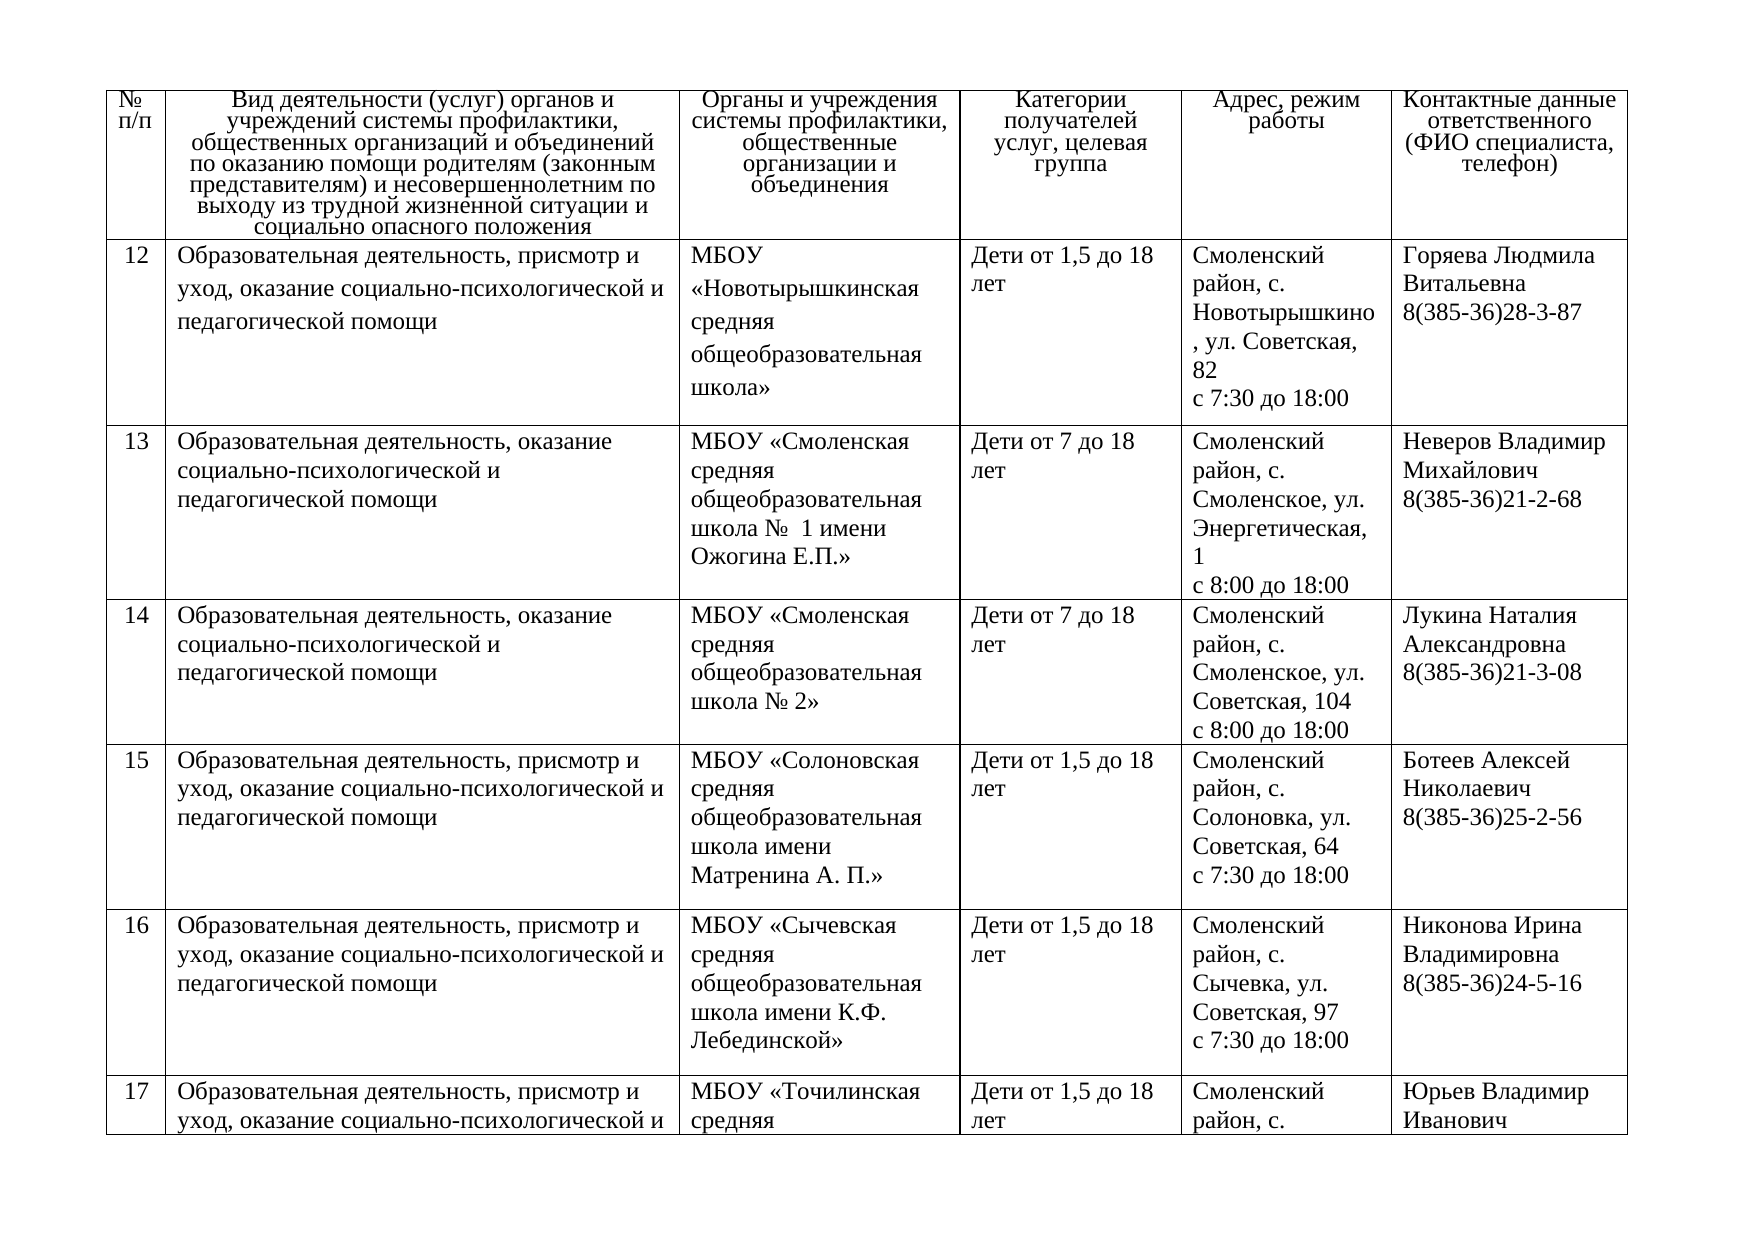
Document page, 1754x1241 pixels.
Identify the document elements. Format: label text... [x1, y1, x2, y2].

table_cell МБОУ «Новотырышкинская средняя общеобразовательная школа» [680, 240, 959, 425]
table_cell 15 [107, 745, 165, 909]
table_cell Образовательная деятельность, присмотр и уход, оказание социально-психологической и педагогической помощи [166, 910, 679, 1075]
table_cell Юрьев Владимир Иванович 8(385-36)27-2-23 [1392, 1076, 1627, 1133]
table_cell Дети от 1,5 до 18 лет [961, 1076, 1181, 1133]
table_cell Никонова Ирина Владимировна 8(385-36)24-5-16 [1392, 910, 1627, 1075]
table_cell Ботеев Алексей Николаевич 8(385-36)25-2-56 [1392, 745, 1627, 909]
table_cell Смоленский район, с. Смоленское, ул. Энергетическая, 1 с 8:00 до 18:00 [1182, 426, 1391, 599]
table_cell Неверов Владимир Михайлович 8(385-36)21-2-68 [1392, 426, 1627, 599]
table_header Категории получателей услуг, целевая группа [961, 91, 1181, 239]
table_cell Образовательная деятельность, присмотр и уход, оказание социально-психологической и педагогической помощи [166, 1076, 679, 1133]
table_cell 12 [107, 240, 165, 425]
table_cell Смоленский район, с. Солоновка, ул. Советская, 64 с 7:30 до 18:00 [1182, 745, 1391, 909]
table_cell Горяева Людмила Витальевна 8(385-36)28-3-87 [1392, 240, 1627, 425]
table_cell Образовательная деятельность, присмотр и уход, оказание социально-психологической и педагогической помощи [166, 240, 679, 425]
table_cell Дети от 7 до 18 лет [961, 426, 1181, 599]
table_cell МБОУ «Солоновская средняя общеобразовательная школа имени Матренина А. П.» [680, 745, 959, 909]
table_cell МБОУ «Сычевская средняя общеобразовательная школа имени К.Ф. Лебединской» [680, 910, 959, 1075]
table_cell Лукина Наталия Александровна 8(385-36)21-3-08 [1392, 600, 1627, 744]
table_cell Дети от 1,5 до 18 лет [961, 745, 1181, 909]
table_cell Смоленский район, с. Смоленское, ул. Советская, 104 с 8:00 до 18:00 [1182, 600, 1391, 744]
table_cell 13 [107, 426, 165, 599]
table_cell МБОУ «Смоленская средняя общеобразовательная школа № 2» [680, 600, 959, 744]
table_cell Смоленский район, с. Сычевка, ул. Советская, 97 с 7:30 до 18:00 [1182, 910, 1391, 1075]
table_cell Дети от 1,5 до 18 лет [961, 240, 1181, 425]
table_cell 14 [107, 600, 165, 744]
table_cell Дети от 1,5 до 18 лет [961, 910, 1181, 1075]
table_header Адрес, режим работы [1182, 91, 1391, 239]
table_cell Образовательная деятельность, оказание социально-психологической и педагогической помощи [166, 600, 679, 744]
table_header Вид деятельности (услуг) органов и учреждений системы профилактики, общественных организаций и объединений по оказанию помощи родителям (законным представителям) и несовершеннолетним по выходу из трудной жизненной ситуации и социально опасного положения [166, 91, 679, 239]
table_header Контактные данные ответственного (ФИО специалиста, телефон) [1392, 91, 1627, 239]
table_cell Смоленский район, с. Новотырышкино, ул. Советская, 82 с 7:30 до 18:00 [1182, 240, 1391, 425]
table_cell 16 [107, 910, 165, 1075]
table_cell Дети от 7 до 18 лет [961, 600, 1181, 744]
table_cell Образовательная деятельность, оказание социально-психологической и педагогической помощи [166, 426, 679, 599]
table_cell Смоленский район, с. Точильное, ул. Школьная, 17 с 7:30 до 18:00 [1182, 1076, 1391, 1133]
table_cell Образовательная деятельность, присмотр и уход, оказание социально-психологической и педагогической помощи [166, 745, 679, 909]
table_cell 17 [107, 1076, 165, 1133]
table_header Органы и учреждения системы профилактики, общественные организации и объединения [680, 91, 959, 239]
table_cell МБОУ «Точилинская средняя общеобразовательная школа» [680, 1076, 959, 1133]
table_header № п/п [107, 91, 165, 239]
table_cell МБОУ «Смоленская средняя общеобразовательная школа № 1 имени Ожогина Е.П.» [680, 426, 959, 599]
